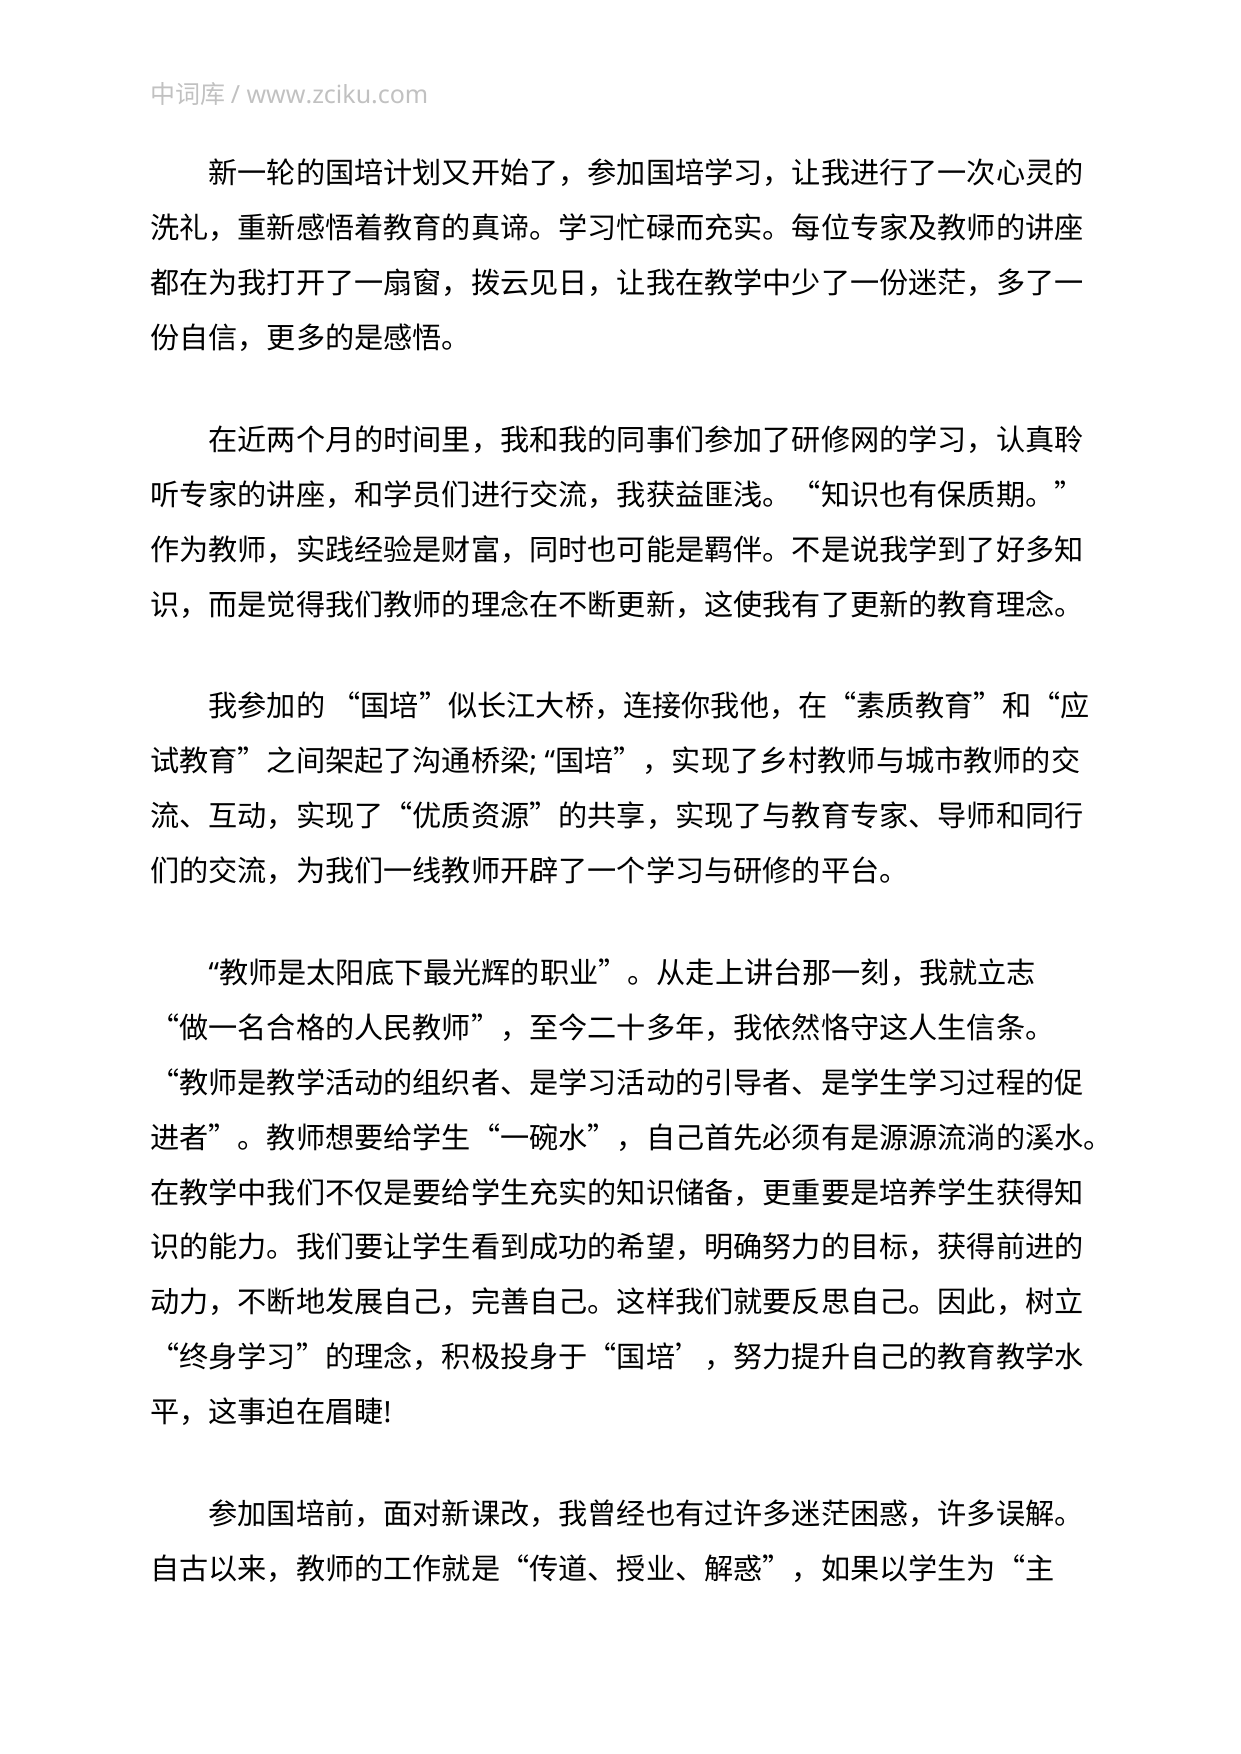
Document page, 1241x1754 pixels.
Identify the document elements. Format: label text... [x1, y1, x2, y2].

text 新一轮的国培计划又开始了，参加国培学习，让我进行了一次心灵的洗礼，重新感悟着教育的真谛。学习忙碌而充实。每位专家及教师的讲座都在为我打开了一扇窗，拨云见日，让我在教学中少了一份迷茫，多了一份自信，更多的是感悟。 [150, 150, 1090, 357]
text 在近两个月的时间里，我和我的同事们参加了研修网的学习，认真聆听专家的讲座，和学员们进行交流，我获益匪浅。“知识也有保质期。”作为教师，实践经验是财富，同时也可能是羁伴。不是说我学到了好多知识，而是觉得我们教师的理念在不断更新，这使我有了更新的教育理念。 [150, 416, 1090, 623]
text 我参加的 “国培”似长江大桥，连接你我他，在“素质教育”和“应试教育”之间架起了沟通桥梁; “国培”，实现了乡村教师与城市教师的交流、互动，实现了“优质资源”的共享，实现了与教育专家、导师和同行们的交流，为我们一线教师开辟了一个学习与研修的平台。 [150, 683, 1090, 890]
text “教师是太阳底下最光辉的职业”。从走上讲台那一刻，我就立志“做一名合格的人民教师”，至今二十多年，我依然恪守这人生信条。“教师是教学活动的组织者、是学习活动的引导者、是学生学习过程的促进者”。教师想要给学生“一碗水”，自己首先必须有是源源流淌的溪水。在教学中我们不仅是要给学生充实的知识储备，更重要是培养学生获得知识的能力。我们要让学生看到成功的希望，明确努力的目标，获得前进的动力，不断地发展自己，完善自己。这样我们就要反思自己。因此，树立“终身学习”的理念，积极投身于“国培’，努力提升自己的教育教学水平，这事迫在眉睫! [150, 949, 1090, 1431]
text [150, 1491, 1090, 1588]
